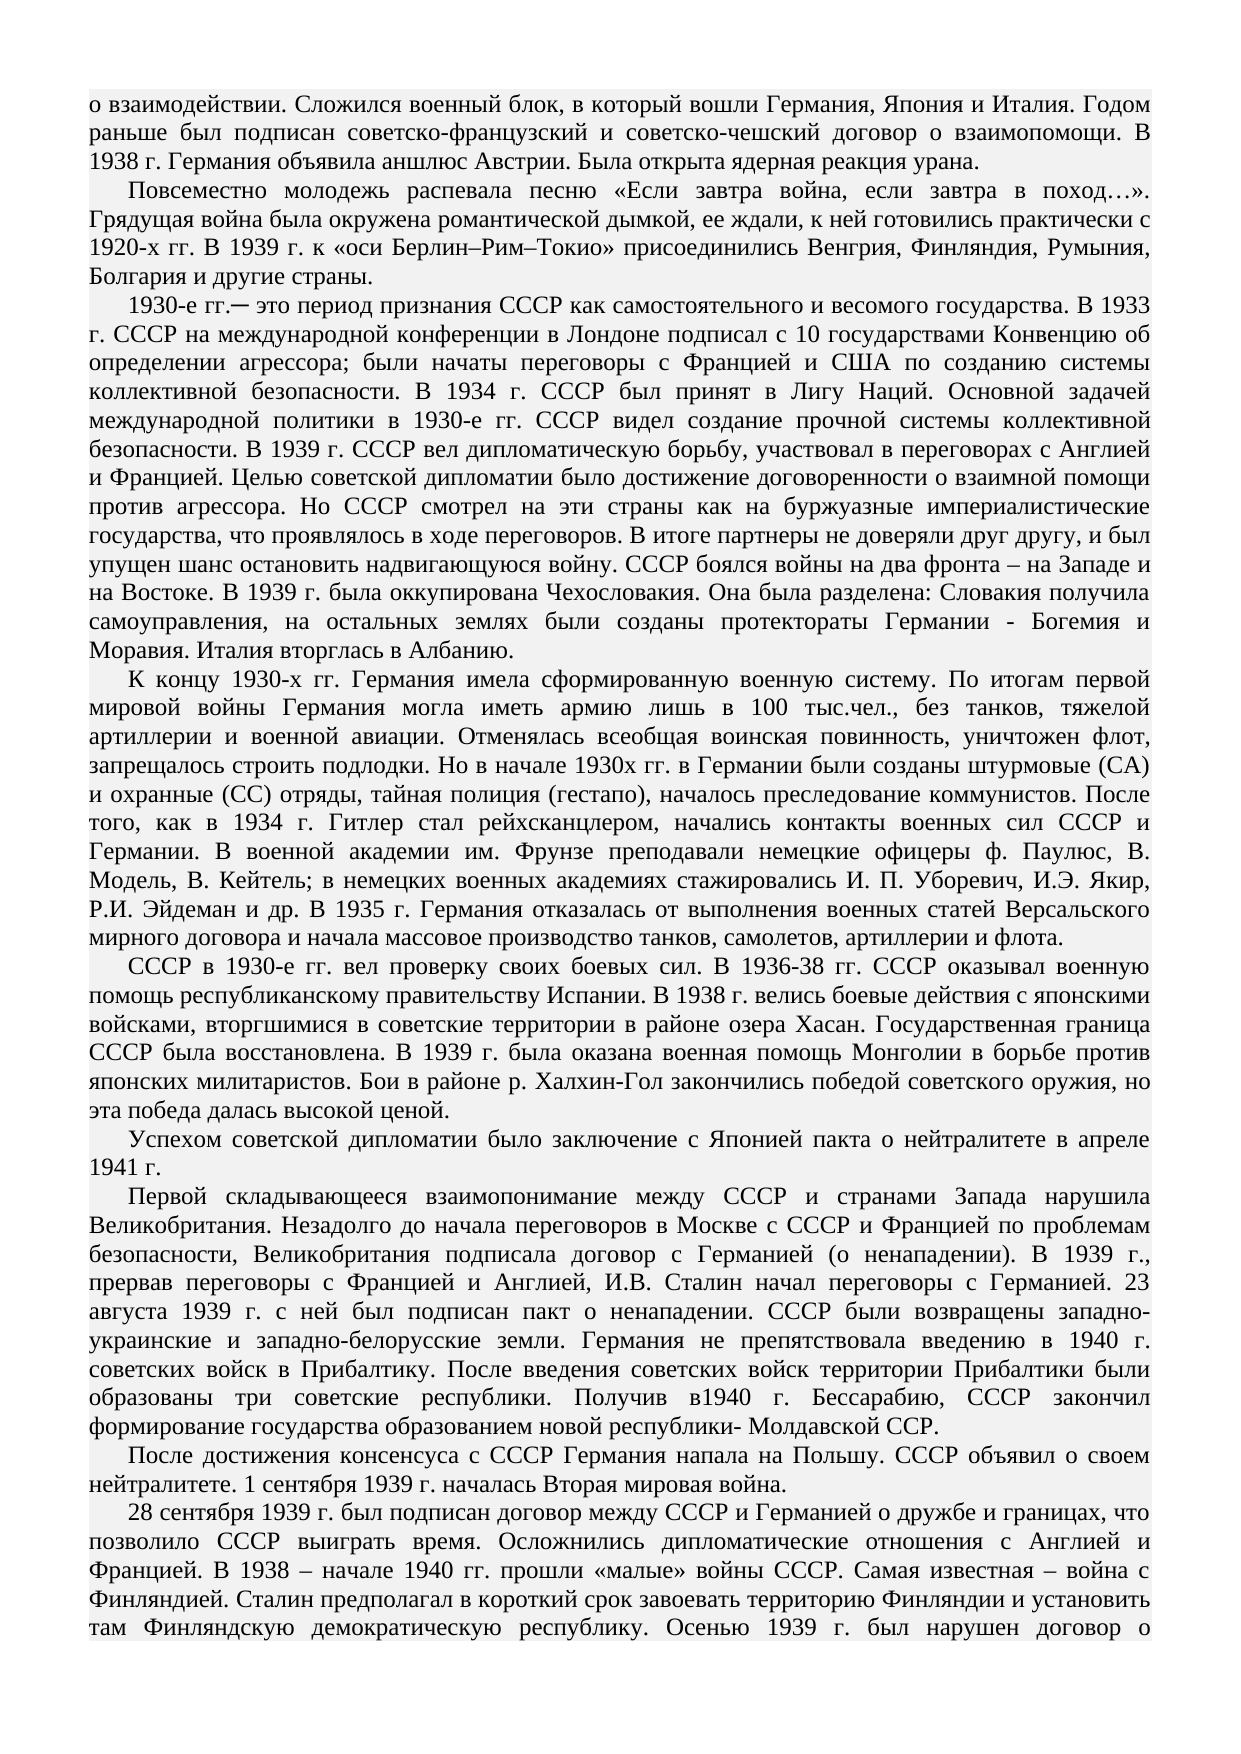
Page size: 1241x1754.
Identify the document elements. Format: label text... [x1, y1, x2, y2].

text К концу 1930-х гг. Германия имела сформированную военную систему. По итогам первой мировой войны Германия могла иметь армию лишь в 100 тыс.чел., без танков, тяжелой артиллерии и военной авиации. Отменялась всеобщая воинская повинность, уничтожен флот, запрещалось строить подлодки. Но в начале 1930х гг. в Германии были созданы штурмовые (СА) и охранные (СС) отряды, тайная полиция (гестапо), началось преследование коммунистов. После того, как в 1934 г. Гитлер стал рейхсканцлером, начались контакты военных сил СССР и Германии. В военной академии им. Фрунзе преподавали немецкие офицеры ф. Паулюс, В. Модель, В. Кейтель; в немецких военных академиях стажировались И. П. Уборевич, И.Э. Якир, Р.И. Эйдеман и др. В 1935 г. Германия отказалась от выполнения военных статей Версальского мирного договора и начала массовое производство танков, самолетов, артиллерии и флота. [89, 664, 1152, 951]
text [89, 89, 1152, 175]
text Успехом советской дипломатии было заключение с Японией пакта о нейтралитете в апреле 1941 г. [89, 1124, 1152, 1181]
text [89, 1497, 1152, 1641]
text Повсеместно молодежь распевала песню «Если завтра война, если завтра в поход…». Грядущая война была окружена романтической дымкой, ее ждали, к ней готовились практически с 1920-х гг. В 1939 г. к «оси Берлин–Рим–Токио» присоединились Венгрия, Финляндия, Румыния, Болгария и другие страны. [89, 175, 1152, 290]
text Первой складывающееся взаимопонимание между СССР и странами Запада нарушила Великобритания. Незадолго до начала переговоров в Москве с СССР и Францией по проблемам безопасности, Великобритания подписала договор с Германией (о ненападении). В 1939 г., прервав переговоры с Францией и Англией, И.В. Сталин начал переговоры с Германией. 23 августа 1939 г. с ней был подписан пакт о ненападении. СССР были возвращены западно-украинские и западно-белорусские земли. Германия не препятствовала введению в 1940 г. советских войск в Прибалтику. После введения советских войск территории Прибалтики были образованы три советские республики. Получив в1940 г. Бессарабию, СССР закончил формирование государства образованием новой республики- Молдавской ССР. [89, 1181, 1152, 1440]
text СССР в 1930-е гг. вел проверку своих боевых сил. В 1936-38 гг. СССР оказывал военную помощь республиканскому правительству Испании. В 1938 г. велись боевые действия с японскими войсками, вторгшимися в советские территории в районе озера Хасан. Государственная граница СССР была восстановлена. В 1939 г. была оказана военная помощь Монголии в борьбе против японских милитаристов. Бои в районе р. Халхин-Гол закончились победой советского оружия, но эта победа далась высокой ценой. [89, 951, 1152, 1124]
text После достижения консенсуса с СССР Германия напала на Польшу. СССР объявил о своем нейтралитете. 1 сентября 1939 г. началась Вторая мировая война. [89, 1440, 1152, 1497]
text 1930-е гг.─ это период признания СССР как самостоятельного и весомого государства. В 1933 г. СССР на международной конференции в Лондоне подписал с 10 государствами Конвенцию об определении агрессора; были начаты переговоры с Францией и США по созданию системы коллективной безопасности. В 1934 г. СССР был принят в Лигу Наций. Основной задачей международной политики в 1930-е гг. СССР видел создание прочной системы коллективной безопасности. В 1939 г. СССР вел дипломатическую борьбу, участвовал в переговорах с Англией и Францией. Целью советской дипломатии было достижение договоренности о взаимной помощи против агрессора. Но СССР смотрел на эти страны как на буржуазные империалистические государства, что проявлялось в ходе переговоров. В итоге партнеры не доверяли друг другу, и был упущен шанс остановить надвигающуюся войну. СССР боялся войны на два фронта – на Западе и на Востоке. В 1939 г. была оккупирована Чехословакия. Она была разделена: Словакия получила самоуправления, на остальных землях были созданы протектораты Германии - Богемия и Моравия. Италия вторглась в Албанию. [89, 290, 1152, 664]
